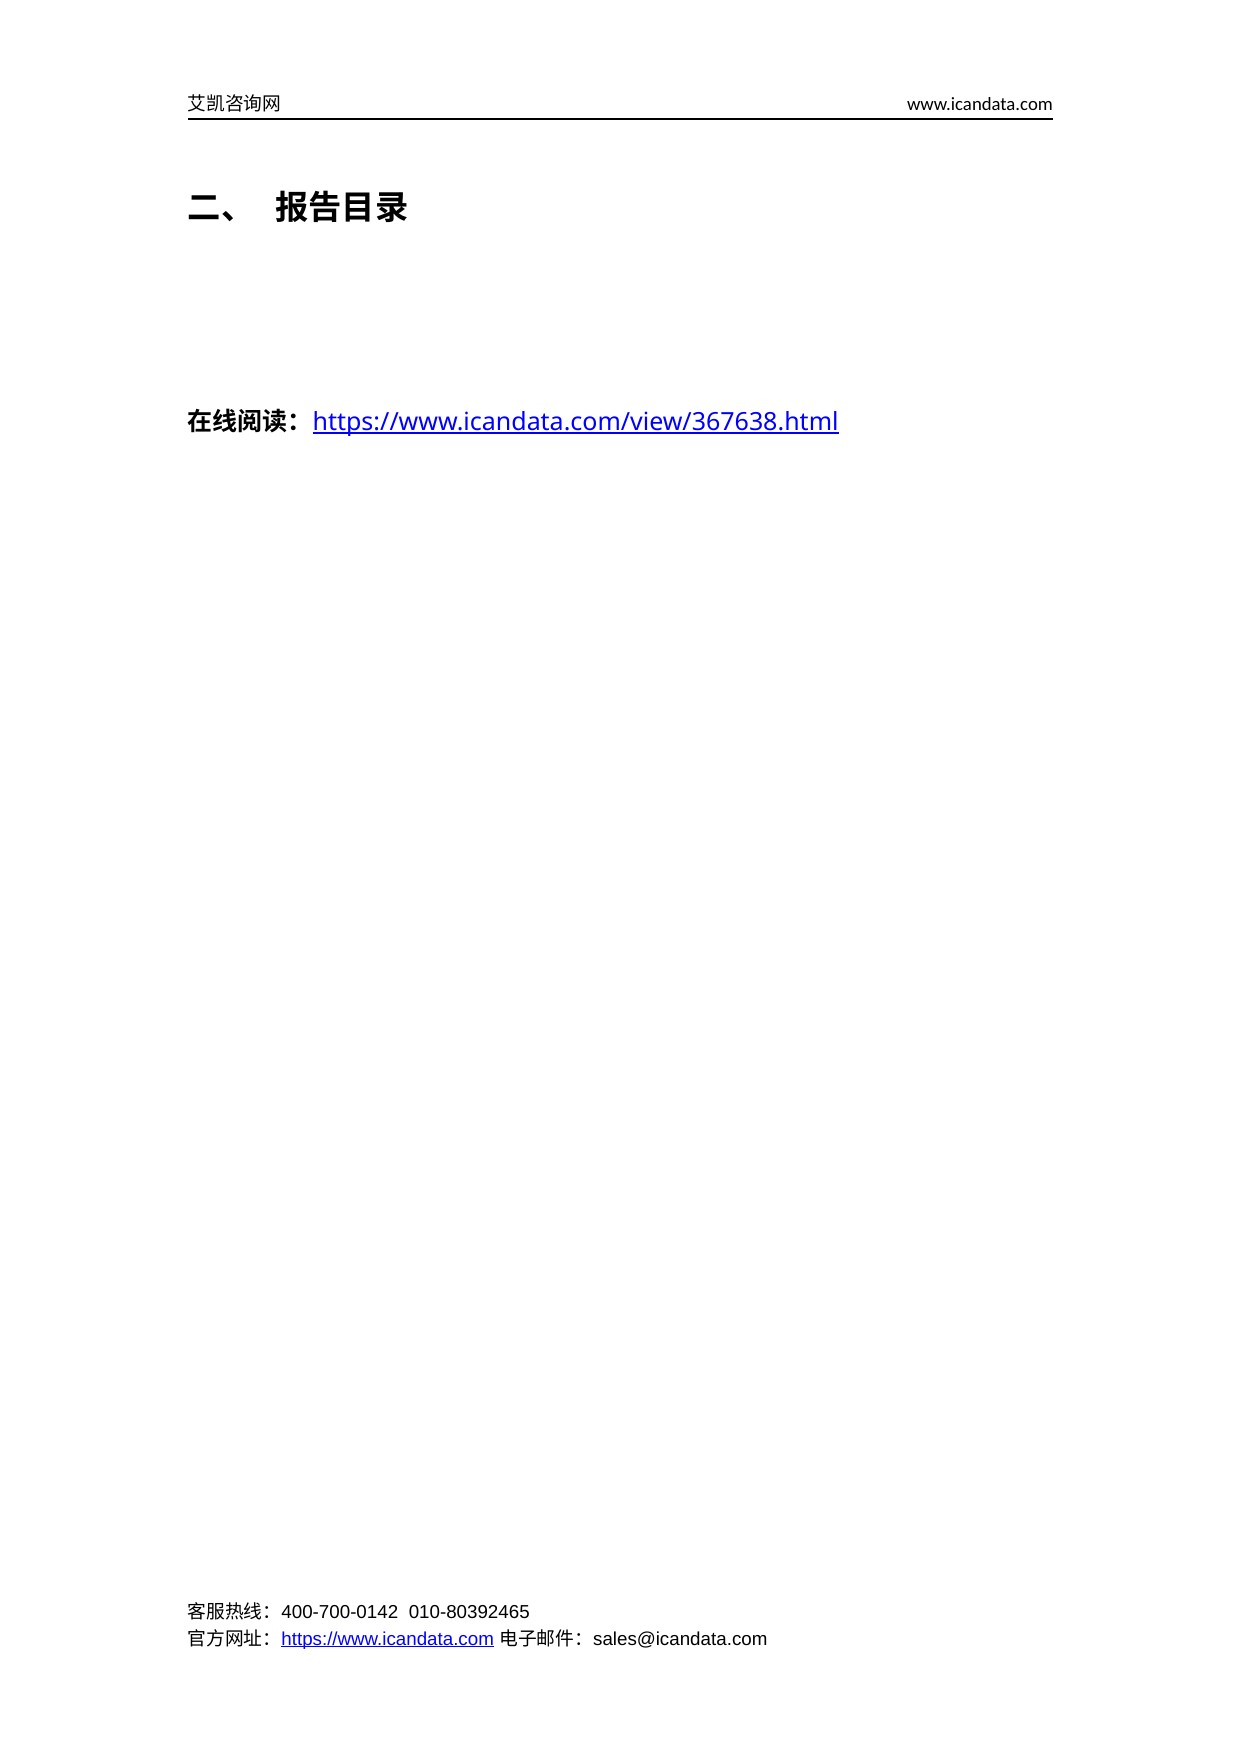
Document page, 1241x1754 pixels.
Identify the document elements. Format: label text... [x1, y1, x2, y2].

text 在线阅读：https://www.icandata.com/view/367638.html [187, 387, 1053, 452]
subtitle 报告目录 [187, 172, 1053, 237]
